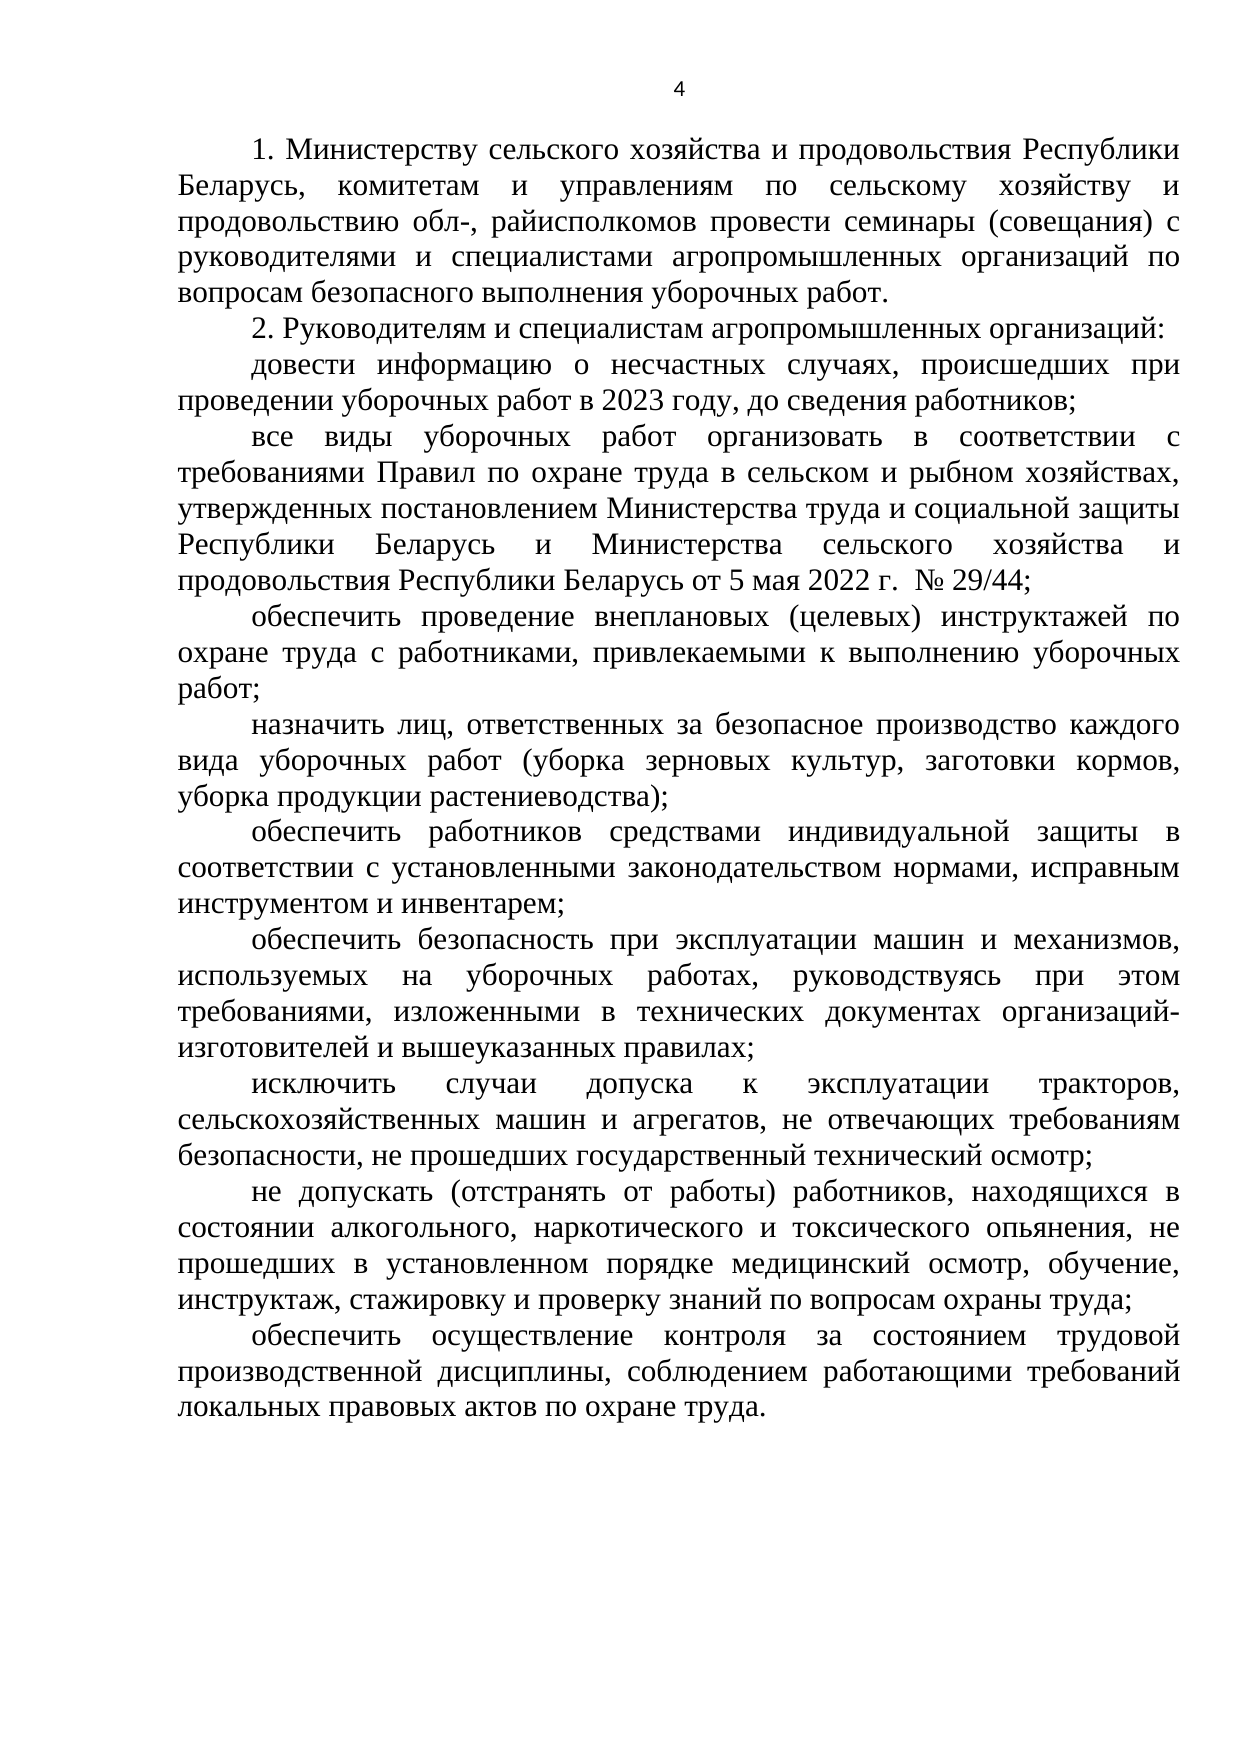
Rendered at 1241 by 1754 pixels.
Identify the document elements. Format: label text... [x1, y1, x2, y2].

text обеспечить работников средствами индивидуальной защиты в соответствии с установленными законодательством нормами, исправным инструментом и инвентарем; [177, 813, 1181, 921]
text все виды уборочных работ организовать в соответствии с требованиями Правил по охране труда в сельском и рыбном хозяйствах, утвержденных постановлением Министерства труда и социальной защиты Республики Беларусь и Министерства сельского хозяйства и продовольствия Республики Беларусь от 5 мая 2022 г. № 29/44; [177, 417, 1181, 597]
text не допускать (отстранять от работы) работников, находящихся в состоянии алкогольного, наркотического и токсического опьянения, не прошедших в установленном порядке медицинский осмотр, обучение, инструктаж, стажировку и проверку знаний по вопросам охраны труда; [177, 1172, 1181, 1316]
text обеспечить осуществление контроля за состоянием трудовой производственной дисциплины, соблюдением работающими требований локальных правовых актов по охране труда. [177, 1316, 1181, 1424]
text довести информацию о несчастных случаях, происшедших при проведении уборочных работ в 2023 году, до сведения работников; [177, 346, 1181, 417]
text 2. Руководителям и специалистам агропромышленных организаций: [177, 309, 1181, 346]
text исключить случаи допуска к эксплуатации тракторов, сельскохозяйственных машин и агрегатов, не отвечающих требованиям безопасности, не прошедших государственный технический осмотр; [177, 1064, 1181, 1172]
text назначить лиц, ответственных за безопасное производство каждого вида уборочных работ (уборка зерновых культур, заготовки кормов, уборка продукции растениеводства); [177, 705, 1181, 813]
text обеспечить безопасность при эксплуатации машин и механизмов, используемых на уборочных работах, руководствуясь при этом требованиями, изложенными в технических документах организаций-изготовителей и вышеуказанных правилах; [177, 921, 1181, 1064]
text обеспечить проведение внеплановых (целевых) инструктажей по охране труда с работниками, привлекаемыми к выполнению уборочных работ; [177, 597, 1181, 705]
text 1. Министерству сельского хозяйства и продовольствия Республики Беларусь, комитетам и управлениям по сельскому хозяйству и продовольствию обл-, райисполкомов провести семинары (совещания) с руководителями и специалистами агропромышленных организаций по вопросам безопасного выполнения уборочных работ. [177, 130, 1181, 309]
